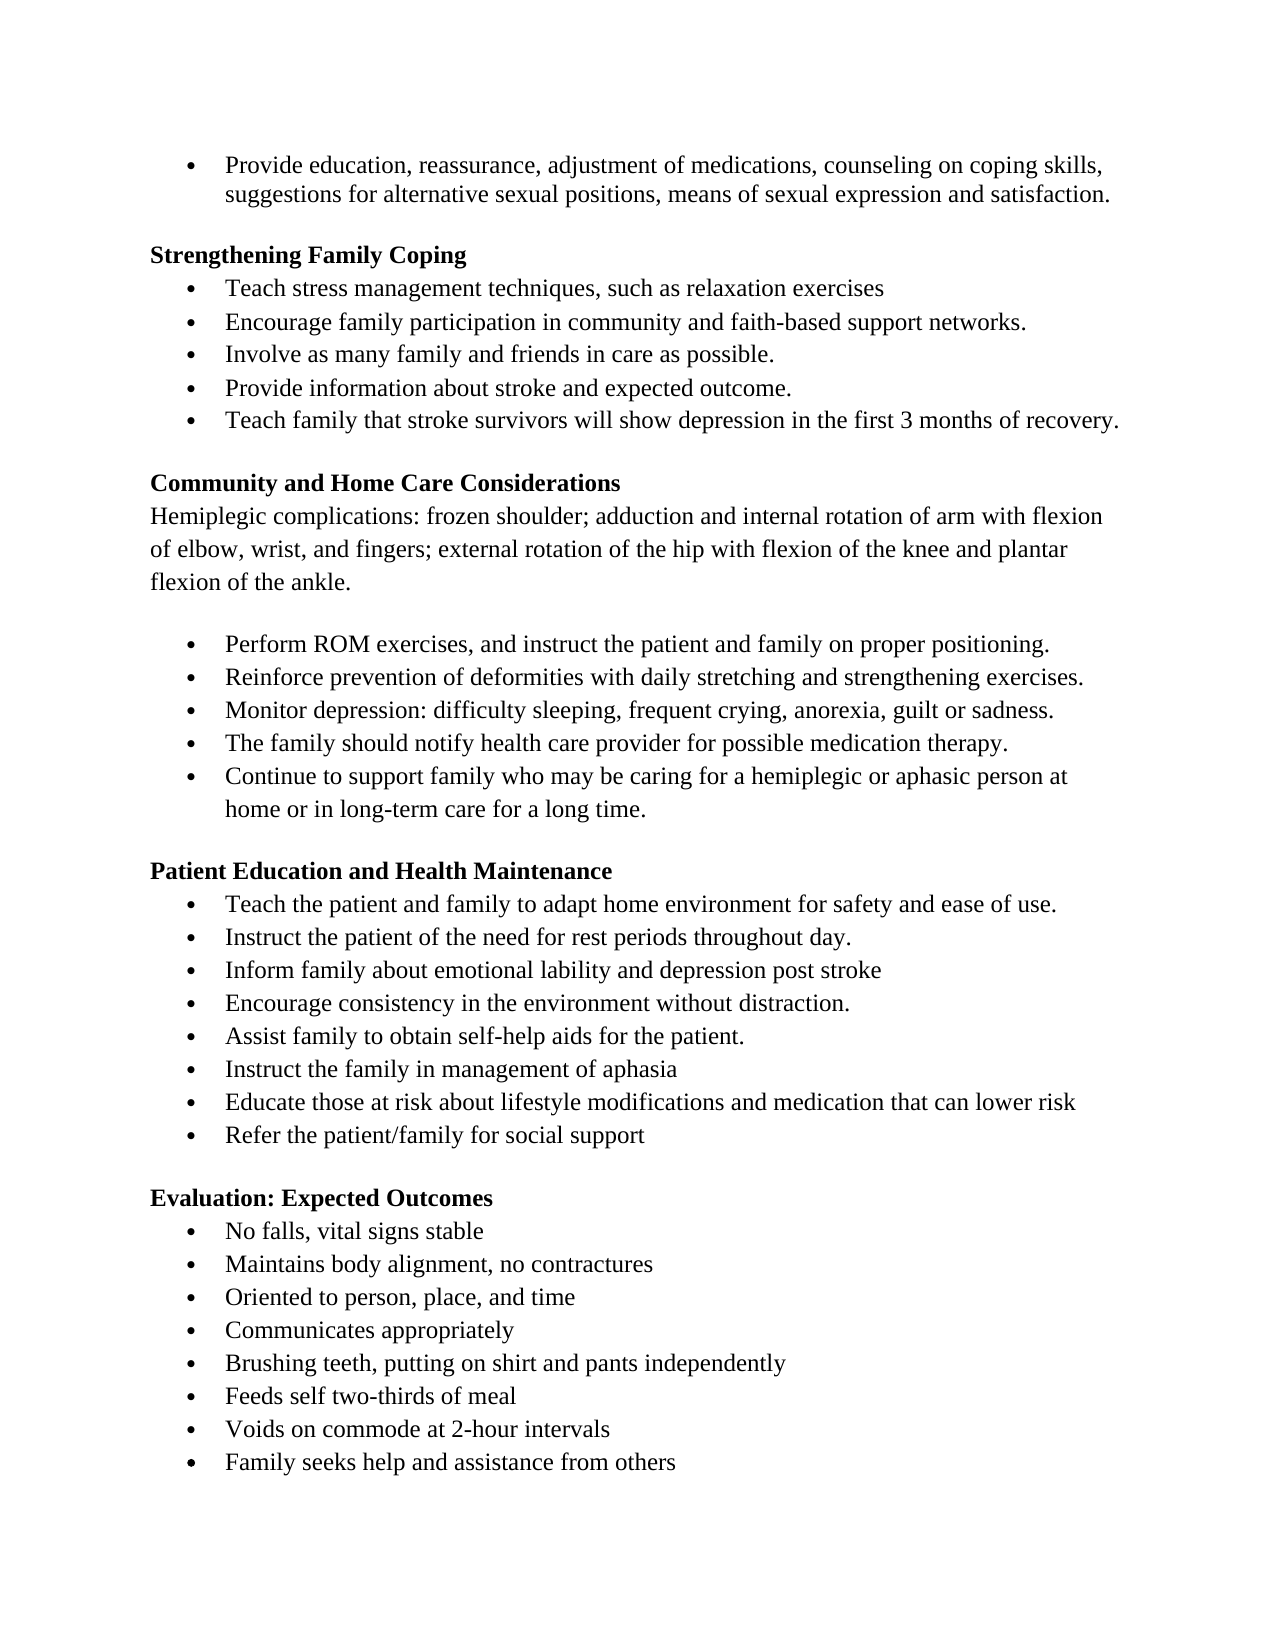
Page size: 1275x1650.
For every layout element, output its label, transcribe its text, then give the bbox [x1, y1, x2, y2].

list Brushing teeth, putting on shirt and pants independently [187, 1348, 1125, 1377]
list Monitor depression: difficulty sleeping, frequent crying, anorexia, guilt or sadness. [187, 695, 1125, 724]
list Instruct the patient of the need for rest periods throughout day. [187, 922, 1125, 951]
list Assist family to obtain self-help aids for the patient. [187, 1021, 1125, 1050]
list Continue to support family who may be caring for a hemiplegic or aphasic person at home or in long-term care for a long time. [187, 761, 1125, 823]
list No falls, vital signs stable [187, 1216, 1125, 1244]
list Provide information about stroke and expected outcome. [187, 373, 1125, 401]
list Perform ROM exercises, and instruct the patient and family on proper positioning. [187, 629, 1125, 658]
list Instruct the family in management of aphasia [187, 1054, 1125, 1083]
list Family seeks help and assistance from others [187, 1447, 1125, 1476]
list Provide education, reassurance, adjustment of medications, counseling on coping skills, suggestions for alternative sexual positions, means of sexual expression and satisfaction. [187, 150, 1125, 207]
text Patient Education and Health Maintenance [150, 856, 1125, 885]
list Encourage family participation in community and faith-based support networks. [187, 307, 1125, 335]
list Communicates appropriately [187, 1315, 1125, 1343]
list Inform family about emotional lability and depression post stroke [187, 955, 1125, 984]
text Strengthening Family Coping [150, 241, 1125, 269]
list Feeds self two-thirds of meal [187, 1381, 1125, 1409]
list Involve as many family and friends in care as possible. [187, 339, 1125, 368]
text Hemiplegic complications: frozen shoulder; adduction and internal rotation of arm with flexion of elbow, wrist, and fingers; external rotation of the hip with flexion of the knee and plantar flexion of the ankle. [150, 501, 1125, 596]
list The family should notify health care provider for possible medication therapy. [187, 728, 1125, 757]
list Oriented to person, place, and time [187, 1282, 1125, 1311]
list Maintains body alignment, no contractures [187, 1249, 1125, 1277]
text Evaluation: Expected Outcomes [150, 1183, 1125, 1211]
list Teach family that stroke survivors will show depression in the first 3 months of recovery. [187, 406, 1125, 434]
list Teach the patient and family to adapt home environment for safety and ease of use. [187, 889, 1125, 918]
list Teach stress management techniques, such as relaxation exercises [187, 273, 1125, 302]
list Voids on commode at 2-hour intervals [187, 1414, 1125, 1443]
list Refer the patient/family for social support [187, 1121, 1125, 1149]
list Educate those at risk about lifestyle modifications and medication that can lower risk [187, 1087, 1125, 1116]
list Reinforce prevention of deformities with daily stretching and strengthening exercises. [187, 662, 1125, 691]
text Community and Home Care Considerations [150, 468, 1125, 497]
list Encourage consistency in the environment without distraction. [187, 988, 1125, 1017]
